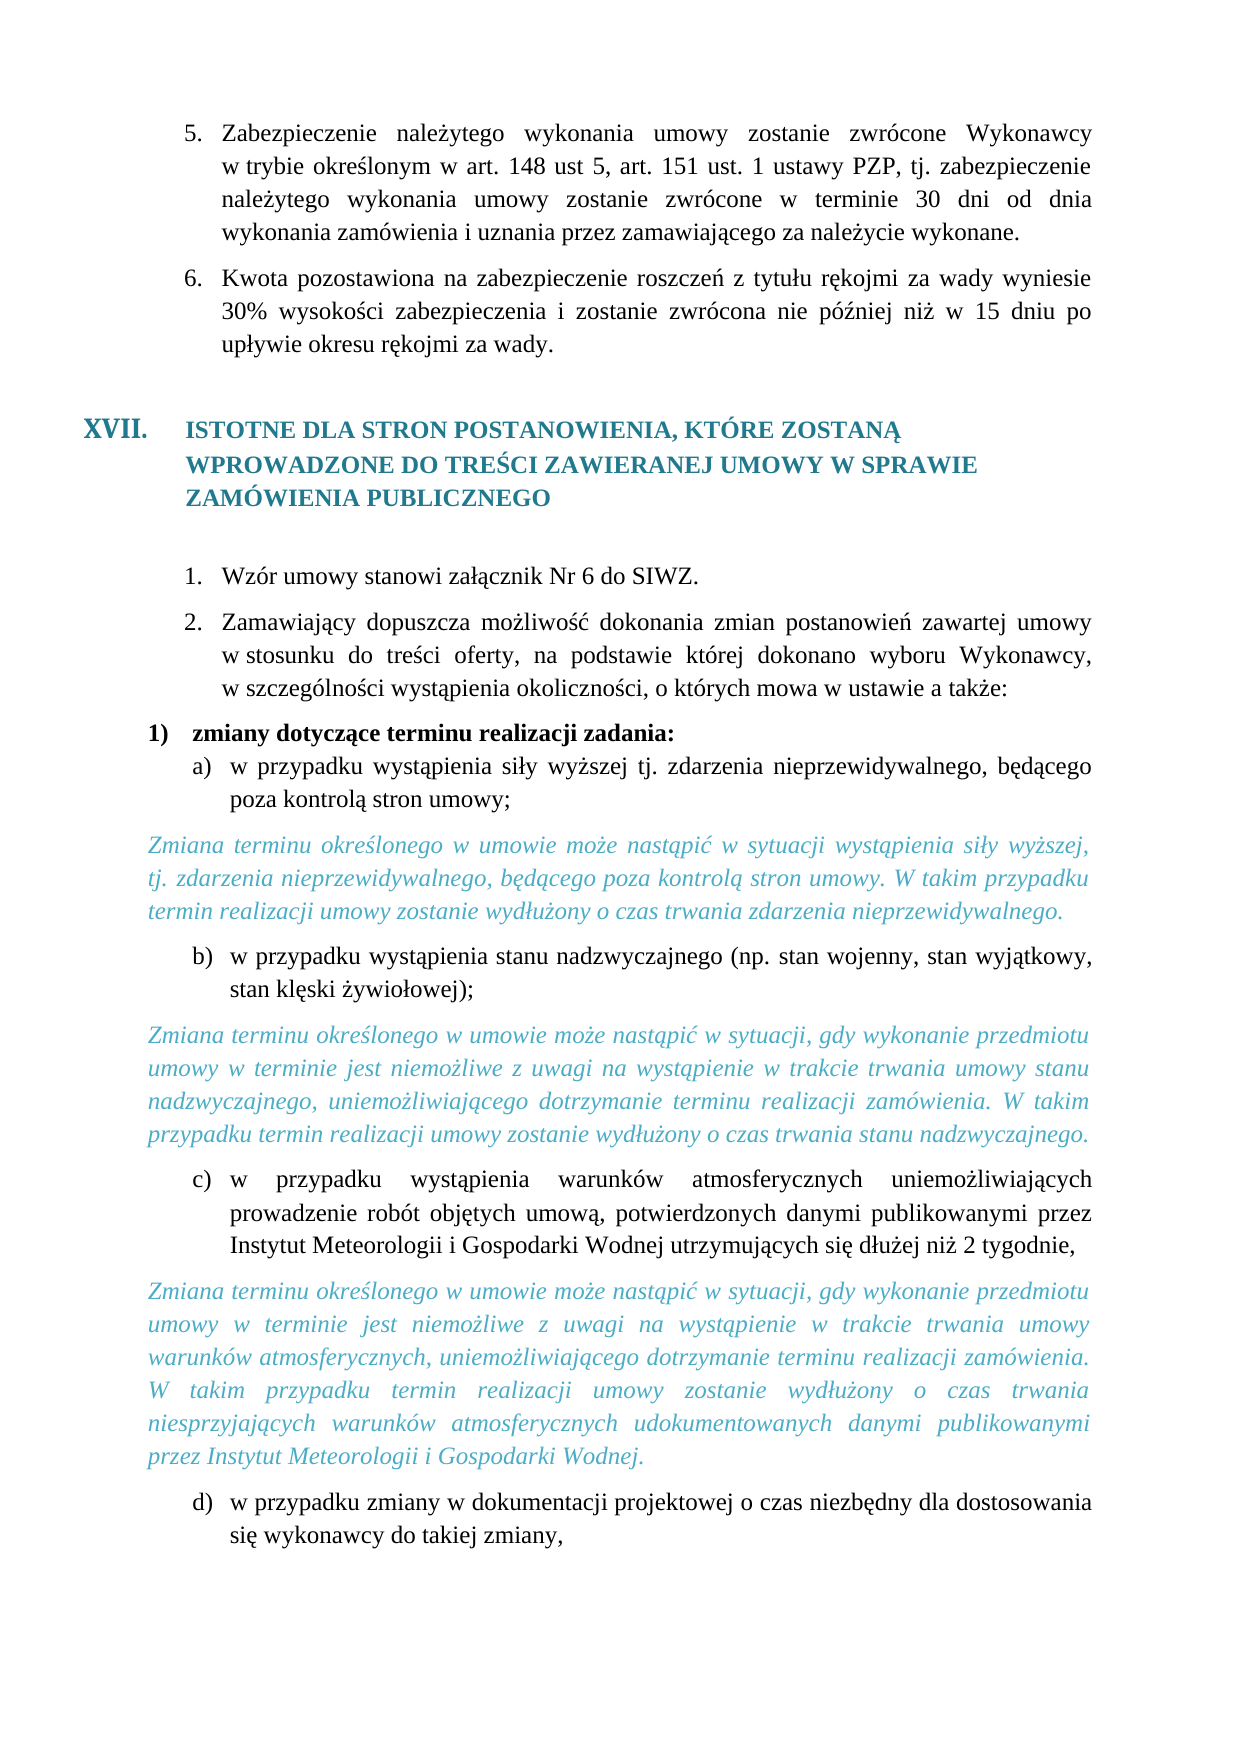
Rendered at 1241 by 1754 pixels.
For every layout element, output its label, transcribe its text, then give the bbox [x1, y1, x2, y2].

text Zmiana terminu określonego w umowie może nastąpić w sytuacji, gdy wykonanie przedmiotu umowy w terminie jest niemożliwe z uwagi na wystąpienie w trakcie trwania umowy stanu nadzwyczajnego, uniemożliwiającego dotrzymanie terminu realizacji zamówienia. W takim przypadku termin realizacji umowy zostanie wydłużony o czas trwania stanu nadzwyczajnego. [148, 1020, 1093, 1148]
list w przypadku wystąpienia warunków atmosferycznych uniemożliwiających prowadzenie robót objętych umową, potwierdzonych danymi publikowanymi przez Instytut Meteorologii i Gospodarki Wodnej utrzymujących się dłużej niż 2 tygodnie, [192, 1164, 1093, 1259]
text Zmiana terminu określonego w umowie może nastąpić w sytuacji, gdy wykonanie przedmiotu umowy w terminie jest niemożliwe z uwagi na wystąpienie w trakcie trwania umowy warunków atmosferycznych, uniemożliwiającego dotrzymanie terminu realizacji zamówienia. W takim przypadku termin realizacji umowy zostanie wydłużony o czas trwania niesprzyjających warunków atmosferycznych udokumentowanych danymi publikowanymi przez Instytut Meteorologii i Gospodarki Wodnej. [148, 1276, 1093, 1470]
list w przypadku wystąpienia siły wyższej tj. zdarzenia nieprzewidywalnego, będącego poza kontrolą stron umowy; [192, 751, 1093, 813]
list Kwota pozostawiona na zabezpieczenie roszczeń z tytułu rękojmi za wady wyniesie 30% wysokości zabezpieczenia i zostanie zwrócona nie później niż w 15 dniu po upływie okresu rękojmi za wady. [184, 263, 1093, 358]
list Wzór umowy stanowi załącznik Nr 6 do SIWZ. [184, 561, 1093, 590]
list Zamawiający dopuszcza możliwość dokonania zmian postanowień zawartej umowy w stosunku do treści oferty, na podstawie której dokonano wyboru Wykonawcy, w szczególności wystąpienia okoliczności, o których mowa w ustawie a także: [184, 607, 1093, 702]
list w przypadku wystąpienia stanu nadzwyczajnego (np. stan wojenny, stan wyjątkowy, stan klęski żywiołowej); [192, 941, 1093, 1003]
list w przypadku zmiany w dokumentacji projektowej o czas niezbędny dla dostosowania się wykonawcy do takiej zmiany, [192, 1487, 1093, 1548]
list Zabezpieczenie należytego wykonania umowy zostanie zwrócone Wykonawcy w trybie określonym w art. 148 ust 5, art. 151 ust. 1 ustawy PZP, tj. zabezpieczenie należytego wykonania umowy zostanie zwrócone w terminie 30 dni od dnia wykonania zamówienia i uznania przez zamawiającego za należycie wykonane. [184, 118, 1093, 246]
text Zmiana terminu określonego w umowie może nastąpić w sytuacji wystąpienia siły wyższej, tj. zdarzenia nieprzewidywalnego, będącego poza kontrolą stron umowy. W takim przypadku termin realizacji umowy zostanie wydłużony o czas trwania zdarzenia nieprzewidywalnego. [148, 830, 1093, 925]
list zmiany dotyczące terminu realizacji zadania: [148, 718, 1093, 747]
subtitle ISTOTNE DLA STRON POSTANOWIENIA, KTÓRE ZOSTANĄ WPROWADZONE DO TREŚCI ZAWIERANEJ UMOWY W SPRAWIE ZAMÓWIENIA PUBLICZNEGO [148, 412, 1093, 511]
